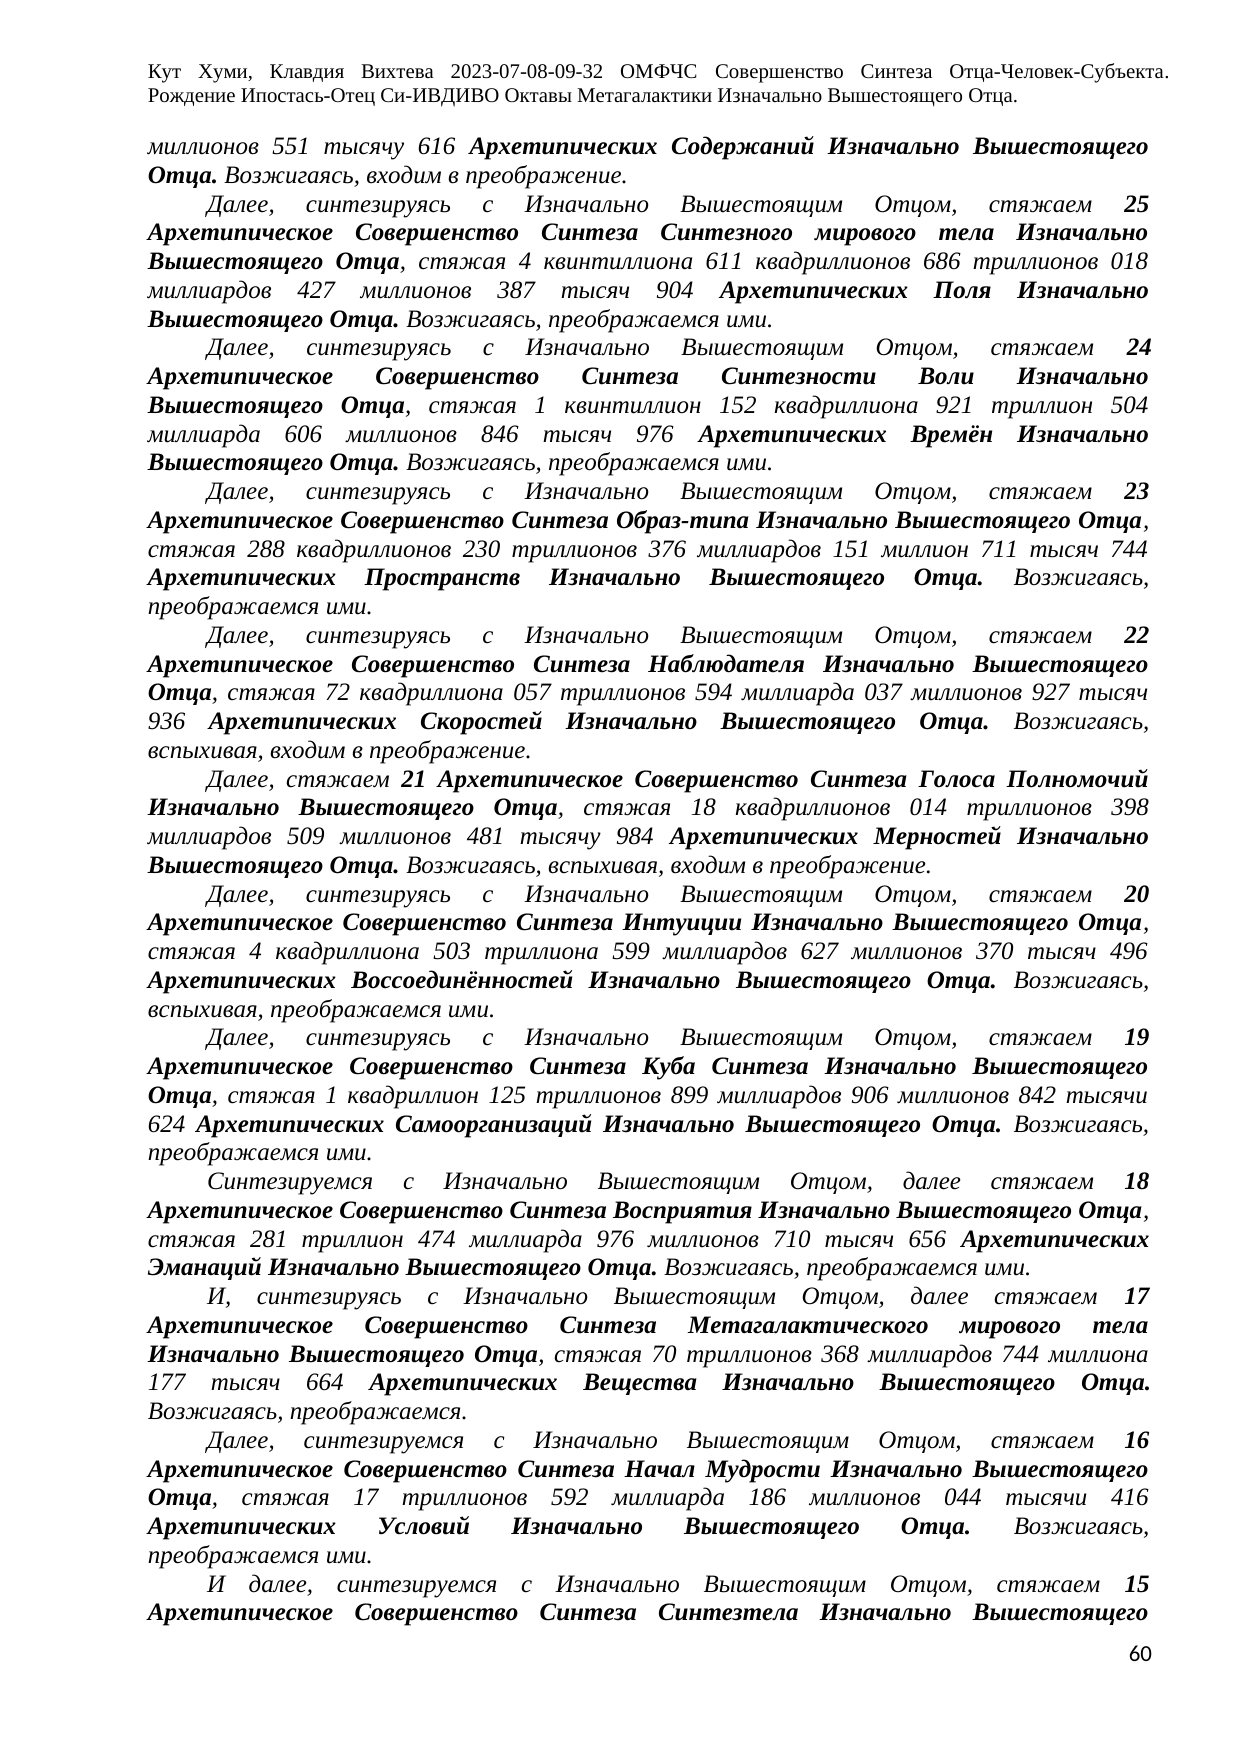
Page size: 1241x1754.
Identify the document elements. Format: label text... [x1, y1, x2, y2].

text Далее, стяжаем 21 Архетипическое Совершенство Синтеза Голоса Полномочий Изначально Вышестоящего Отца, стяжая 18 квадриллионов 014 триллионов 398 миллиардов 509 миллионов 481 тысячу 984 Архетипических Мерностей Изначально Вышестоящего Отца. Возжигаясь, вспыхивая, входим в преображение. [148, 764, 1152, 879]
text Далее, синтезируемся с Изначально Вышестоящим Отцом, стяжаем 16 Архетипическое Совершенство Синтеза Начал Мудрости Изначально Вышестоящего Отца, стяжая 17 триллионов 592 миллиарда 186 миллионов 044 тысячи 416 Архетипических Условий Изначально Вышестоящего Отца. Возжигаясь, преображаемся ими. [148, 1425, 1152, 1569]
text Далее, синтезируясь с Изначально Вышестоящим Отцом, стяжаем 24 Архетипическое Совершенство Синтеза Синтезности Воли Изначально Вышестоящего Отца, стяжая 1 квинтиллион 152 квадриллиона 921 триллион 504 миллиарда 606 миллионов 846 тысяч 976 Архетипических Времён Изначально Вышестоящего Отца. Возжигаясь, преображаемся ими. [148, 332, 1152, 476]
text Синтезируемся с Изначально Вышестоящим Отцом, далее стяжаем 18 Архетипическое Совершенство Синтеза Восприятия Изначально Вышестоящего Отца, стяжая 281 триллион 474 миллиарда 976 миллионов 710 тысяч 656 Архетипических Эманаций Изначально Вышестоящего Отца. Возжигаясь, преображаемся ими. [148, 1166, 1152, 1281]
text Далее, синтезируясь с Изначально Вышестоящим Отцом, стяжаем 20 Архетипическое Совершенство Синтеза Интуиции Изначально Вышестоящего Отца, стяжая 4 квадриллиона 503 триллиона 599 миллиардов 627 миллионов 370 тысяч 496 Архетипических Воссоединённостей Изначально Вышестоящего Отца. Возжигаясь, вспыхивая, преображаемся ими. [148, 879, 1152, 1022]
text И, синтезируясь с Изначально Вышестоящим Отцом, далее стяжаем 17 Архетипическое Совершенство Синтеза Метагалактического мирового тела Изначально Вышестоящего Отца, стяжая 70 триллионов 368 миллиардов 744 миллиона 177 тысяч 664 Архетипических Вещества Изначально Вышестоящего Отца. Возжигаясь, преображаемся. [148, 1281, 1152, 1425]
text Далее, синтезируясь с Изначально Вышестоящим Отцом, стяжаем 23 Архетипическое Совершенство Синтеза Образ-типа Изначально Вышестоящего Отца, стяжая 288 квадриллионов 230 триллионов 376 миллиардов 151 миллион 711 тысяч 744 Архетипических Пространств Изначально Вышестоящего Отца. Возжигаясь, преображаемся ими. [148, 476, 1152, 620]
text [148, 131, 1152, 189]
text Далее, синтезируясь с Изначально Вышестоящим Отцом, стяжаем 22 Архетипическое Совершенство Синтеза Наблюдателя Изначально Вышестоящего Отца, стяжая 72 квадриллиона 057 триллионов 594 миллиарда 037 миллионов 927 тысяч 936 Архетипических Скоростей Изначально Вышестоящего Отца. Возжигаясь, вспыхивая, входим в преображение. [148, 620, 1152, 764]
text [148, 1569, 1152, 1626]
text Далее, синтезируясь с Изначально Вышестоящим Отцом, стяжаем 25 Архетипическое Совершенство Синтеза Синтезного мирового тела Изначально Вышестоящего Отца, стяжая 4 квинтиллиона 611 квадриллионов 686 триллионов 018 миллиардов 427 миллионов 387 тысяч 904 Архетипических Поля Изначально Вышестоящего Отца. Возжигаясь, преображаемся ими. [148, 189, 1152, 332]
text Далее, синтезируясь с Изначально Вышестоящим Отцом, стяжаем 19 Архетипическое Совершенство Синтеза Куба Синтеза Изначально Вышестоящего Отца, стяжая 1 квадриллион 125 триллионов 899 миллиардов 906 миллионов 842 тысячи 624 Архетипических Самоорганизаций Изначально Вышестоящего Отца. Возжигаясь, преображаемся ими. [148, 1022, 1152, 1166]
